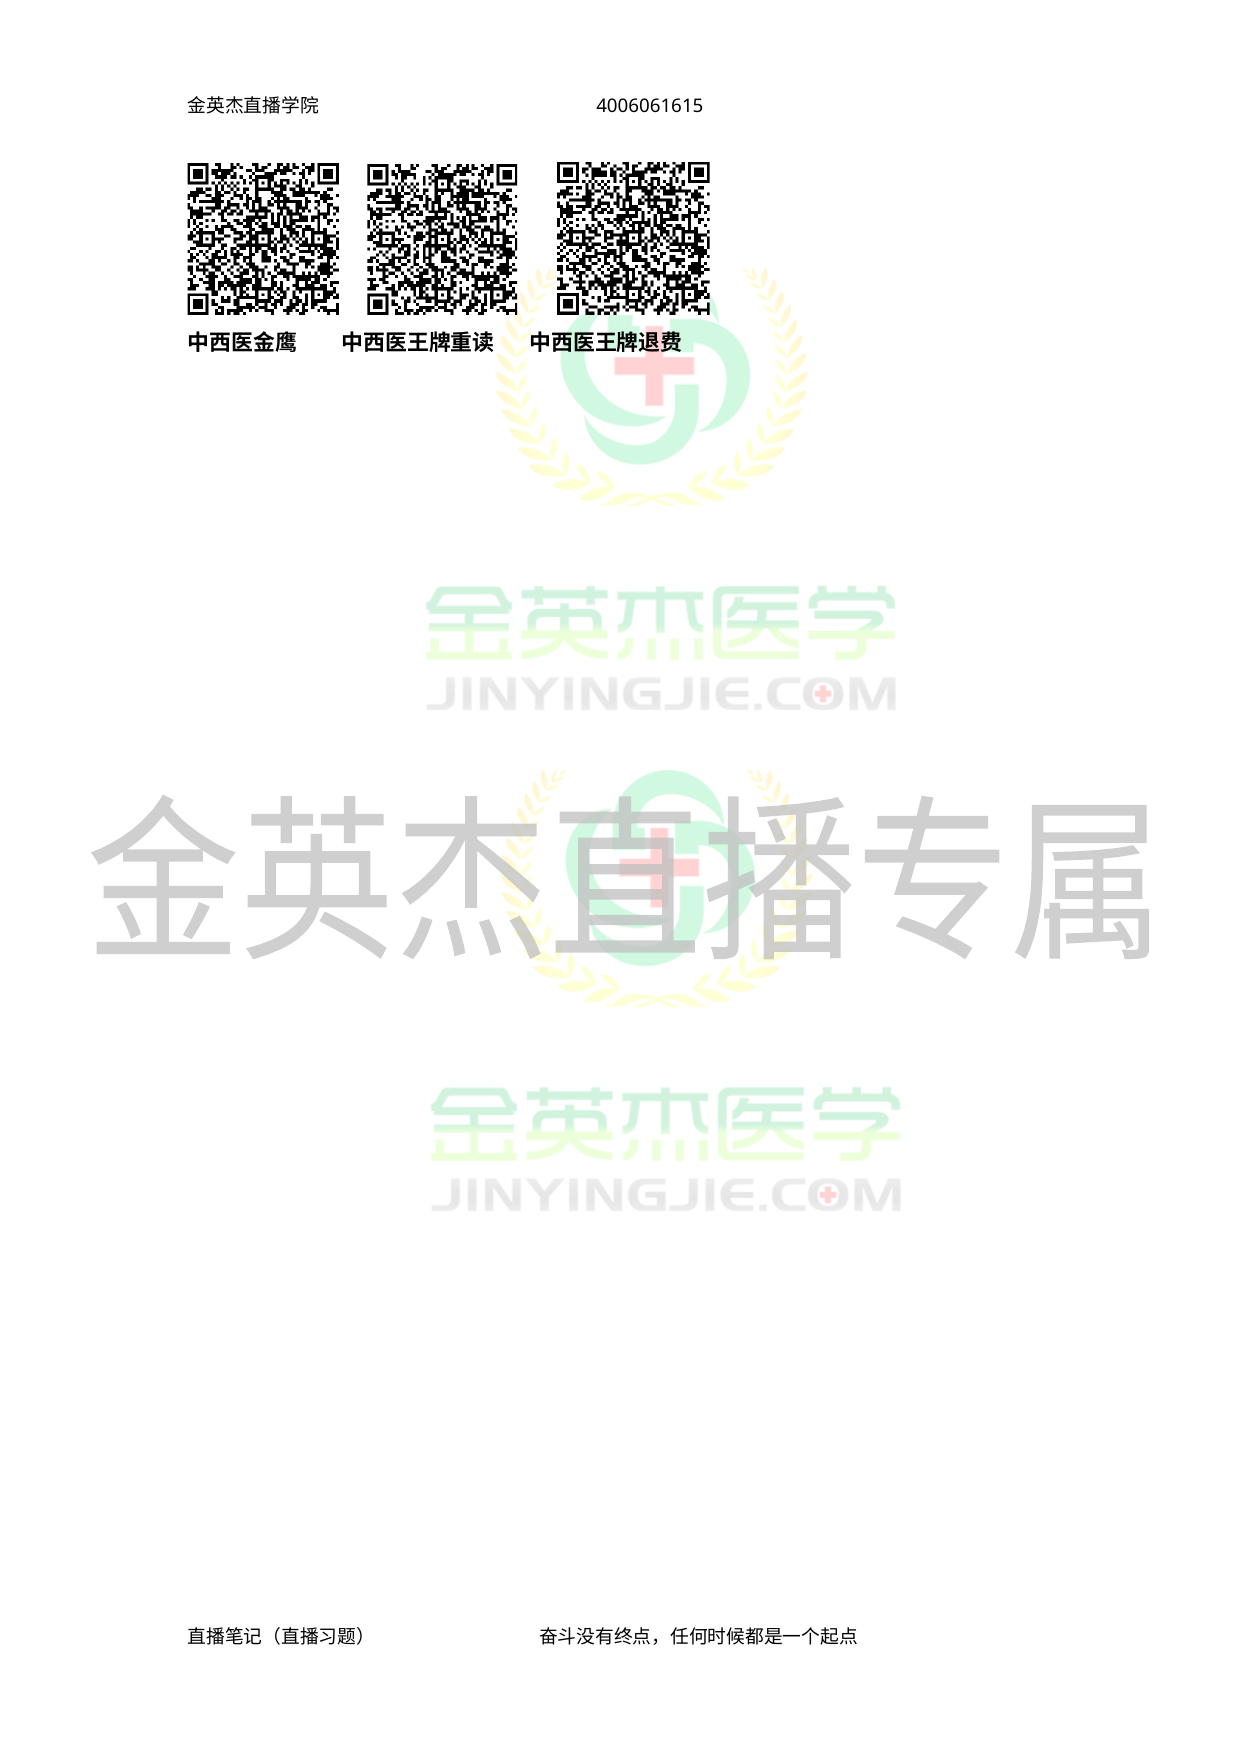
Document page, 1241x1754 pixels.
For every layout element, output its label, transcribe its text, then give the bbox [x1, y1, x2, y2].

picture [367, 164, 518, 315]
picture [557, 162, 710, 315]
text 中西医金鹰 中西医王牌重读 中西医王牌退费 [187, 324, 1053, 357]
picture [187, 163, 339, 315]
